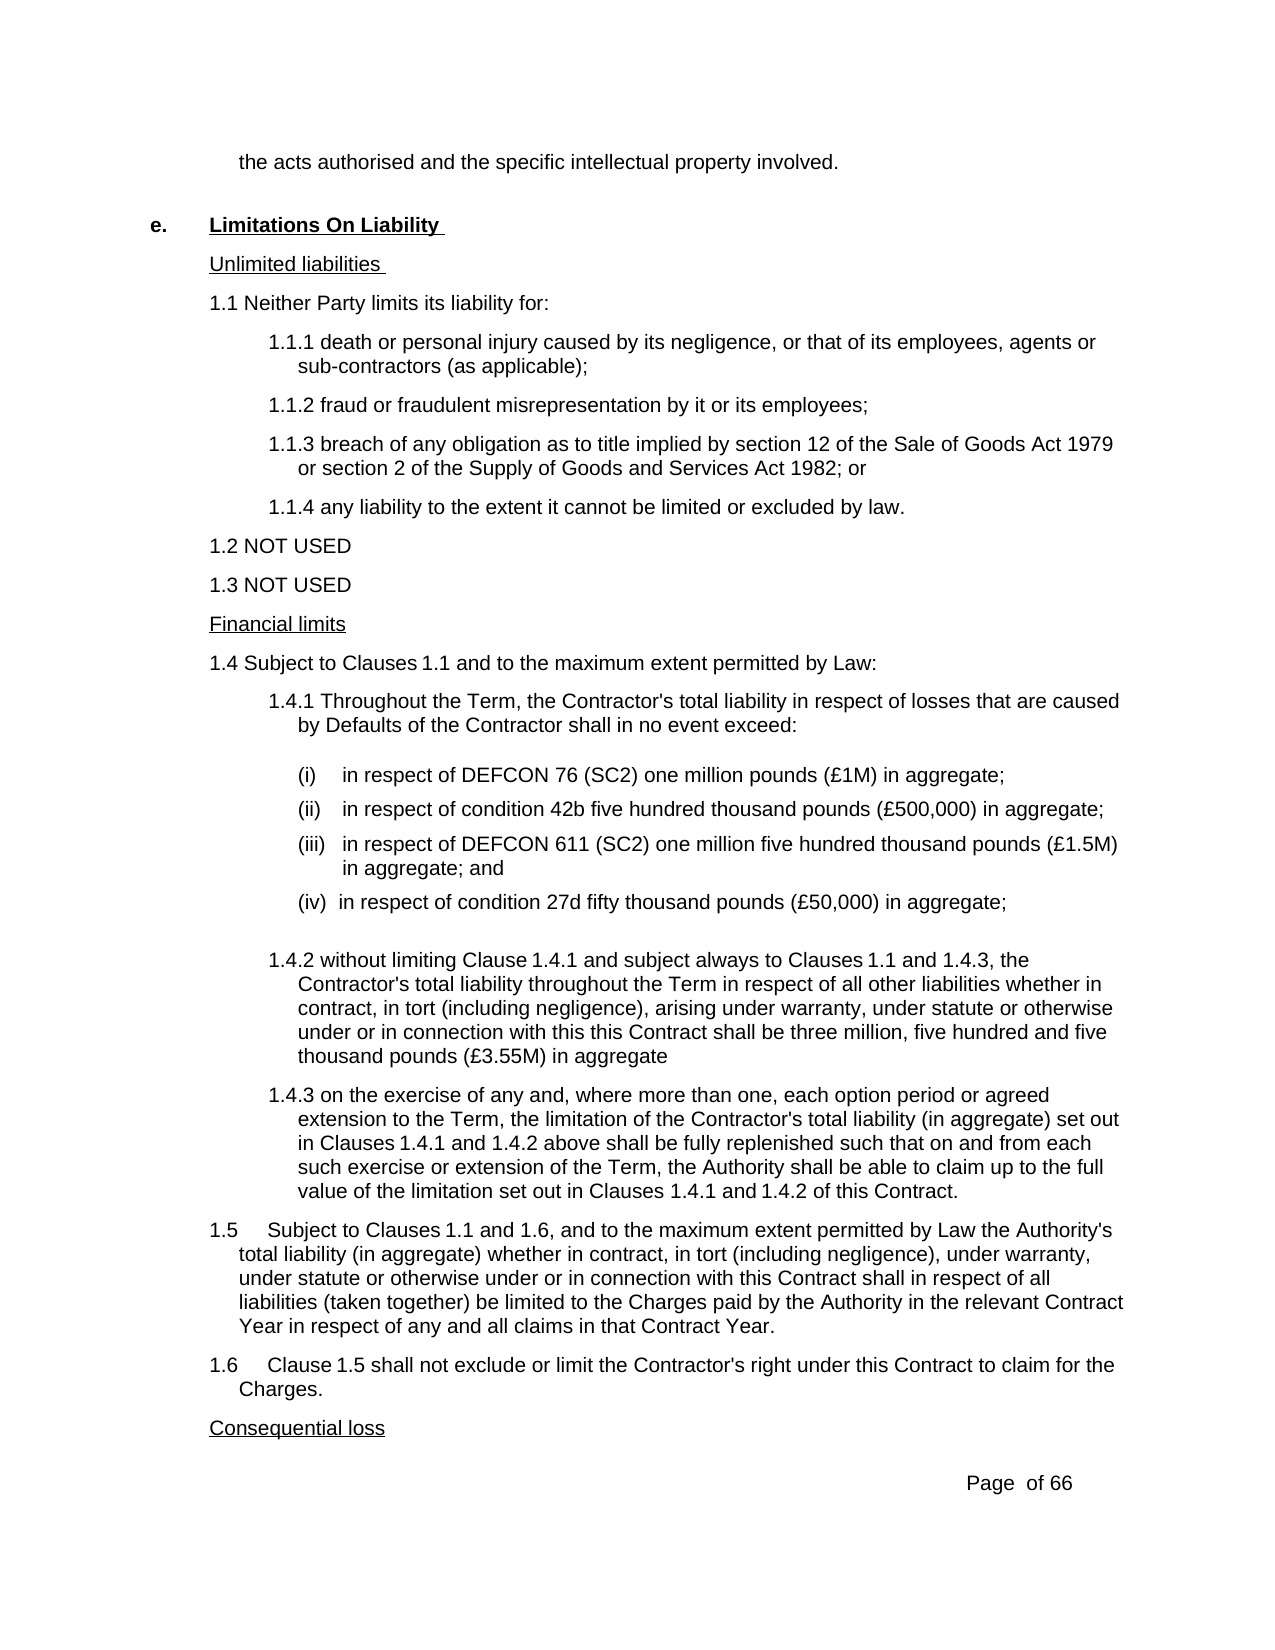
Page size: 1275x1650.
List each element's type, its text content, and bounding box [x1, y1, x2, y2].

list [209, 150, 1125, 174]
list Limitations On Liability [150, 213, 1125, 237]
text 1.4.1 Throughout the Term, the Contractor's total liability in respect of losses that are caused by Defaults of the Contractor shall in no event exceed: [268, 689, 1125, 737]
text 1.2 NOT USED [209, 533, 1125, 557]
text 1.5 Subject to Clauses 1.1 and 1.6, and to the maximum extent permitted by Law the Authority's total liability (in aggregate) whether in contract, in tort (including negligence), under warranty, under statute or otherwise under or in connection with this Contract shall in respect of all liabilities (taken together) be limited to the Charges paid by the Authority in the relevant Contract Year in respect of any and all claims in that Contract Year. [209, 1218, 1125, 1337]
text 1.1.4 any liability to the extent it cannot be limited or excluded by law. [268, 494, 1125, 518]
text (i) in respect of DEFCON 76 (SC2) one million pounds (£1M) in aggregate; [298, 763, 1125, 787]
text 1.1 Neither Party limits its liability for: [209, 291, 1125, 315]
text 1.1.3 breach of any obligation as to title implied by section 12 of the Sale of Goods Act 1979 or section 2 of the Supply of Goods and Services Act 1982; or [268, 432, 1125, 479]
text (ii) in respect of condition 42b five hundred thousand pounds (£500,000) in aggregate; [298, 797, 1125, 821]
text Consequential loss [209, 1415, 1125, 1439]
text Financial limits [209, 611, 1125, 635]
text (iv) in respect of condition 27d fifty thousand pounds (£50,000) in aggregate; [298, 890, 1125, 914]
text 1.4.3 on the exercise of any and, where more than one, each option period or agreed extension to the Term, the limitation of the Contractor's total liability (in aggregate) set out in Clauses 1.4.1 and 1.4.2 above shall be fully replenished such that on and from each such exercise or extension of the Term, the Authority shall be able to claim up to the full value of the limitation set out in Clauses 1.4.1 and 1.4.2 of this Contract. [268, 1083, 1125, 1203]
text Unlimited liabilities [209, 252, 1125, 276]
text (iii) in respect of DEFCON 611 (SC2) one million five hundred thousand pounds (£1.5M) in aggregate; and [298, 831, 1125, 879]
text 1.1.1 death or personal injury caused by its negligence, or that of its employees, agents or sub-contractors (as applicable); [268, 330, 1125, 378]
text 1.3 NOT USED [209, 572, 1125, 596]
text 1.4 Subject to Clauses 1.1 and to the maximum extent permitted by Law: [209, 650, 1125, 674]
text 1.1.2 fraud or fraudulent misrepresentation by it or its employees; [268, 393, 1125, 417]
text 1.6 Clause 1.5 shall not exclude or limit the Contractor's right under this Contract to claim for the Charges. [209, 1352, 1125, 1400]
text 1.4.2 without limiting Clause 1.4.1 and subject always to Clauses 1.1 and 1.4.3, the Contractor's total liability throughout the Term in respect of all other liabilities whether in contract, in tort (including negligence), arising under warranty, under statute or otherwise under or in connection with this this Contract shall be three million, five hundred and five thousand pounds (£3.55M) in aggregate [268, 948, 1125, 1068]
